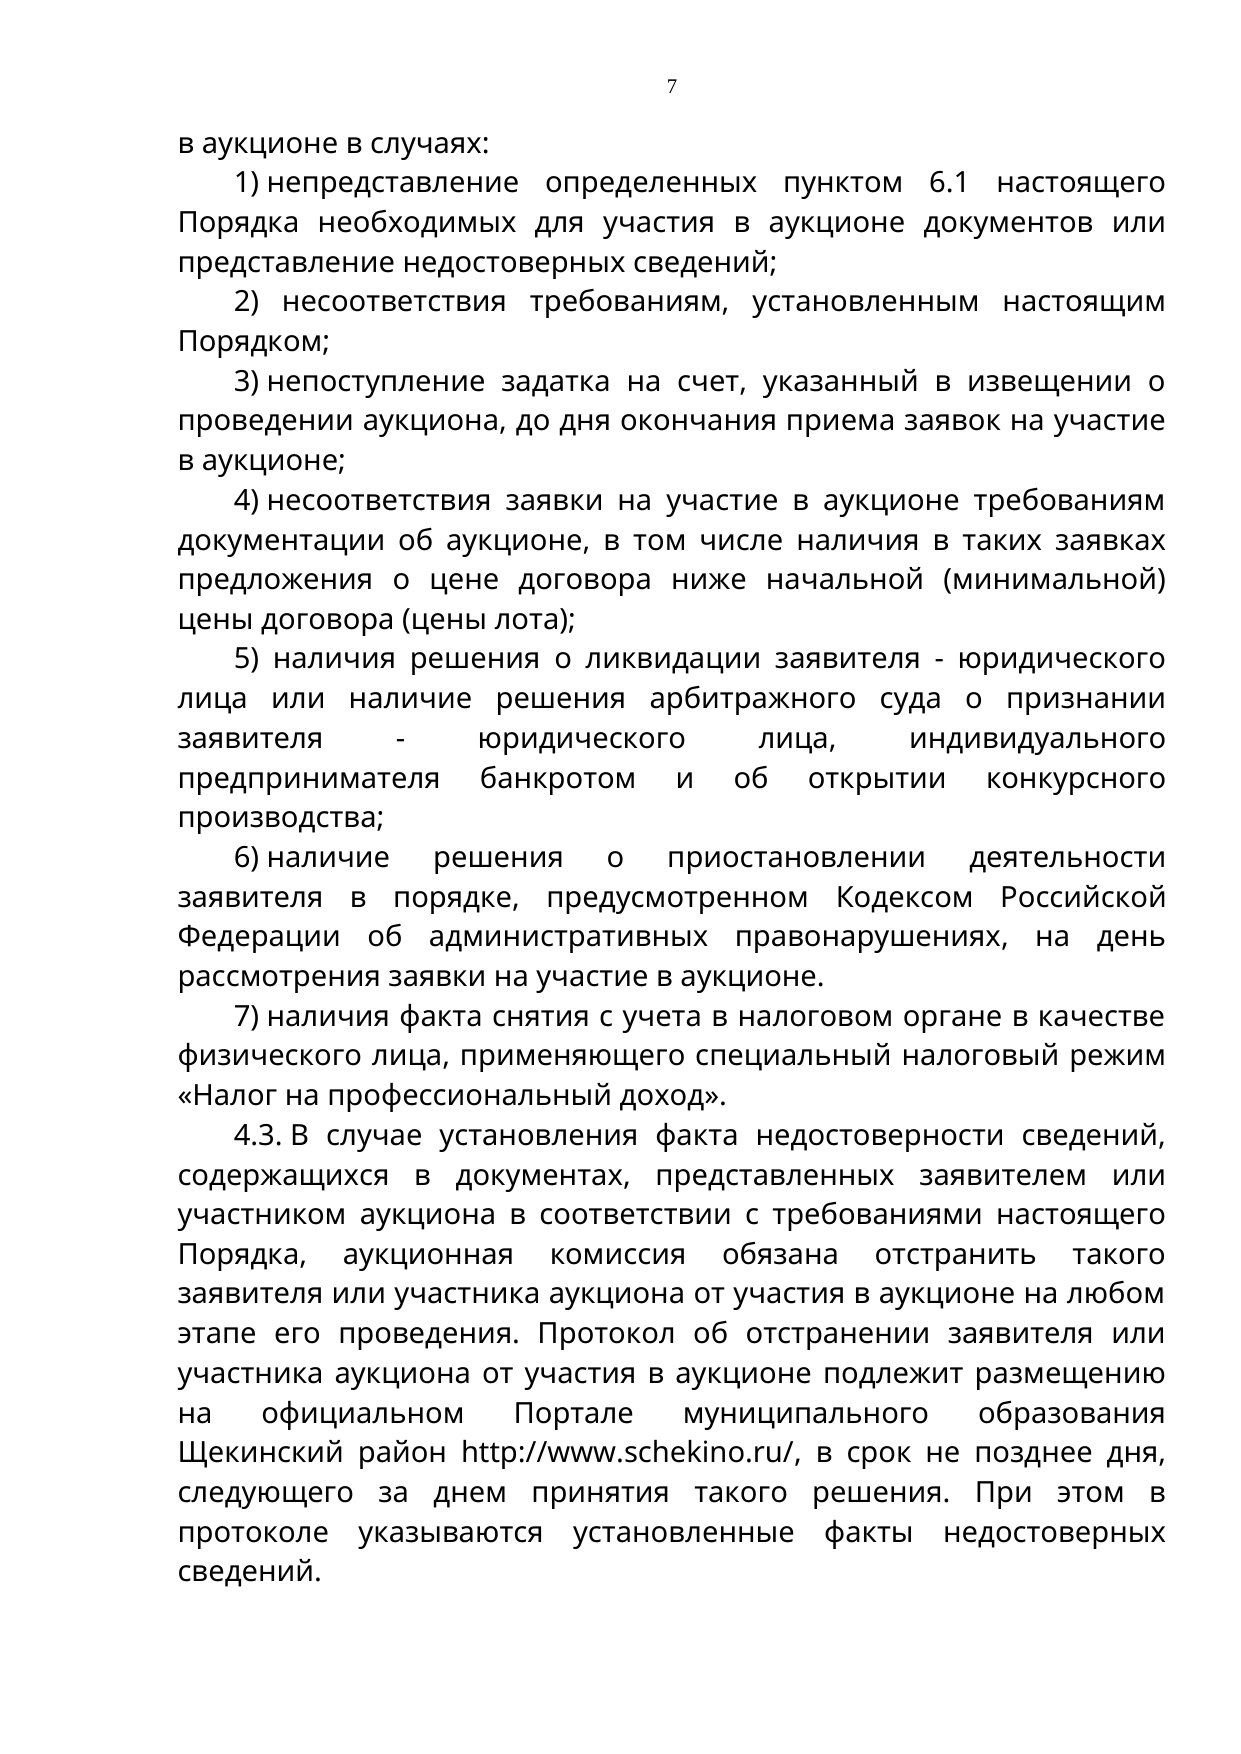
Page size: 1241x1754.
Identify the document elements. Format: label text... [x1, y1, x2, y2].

text 4) несоответствия заявки на участие в аукционе требованиям документации об аукционе, в том числе наличия в таких заявках предложения о цене договора ниже начальной (минимальной) цены договора (цены лота); [177, 479, 1167, 638]
text 1) непредставление определенных пунктом 6.1 настоящего Порядка необходимых для участия в аукционе документов или представление недостоверных сведений; [177, 162, 1167, 281]
text 4.3. В случае установления факта недостоверности сведений, содержащихся в документах, представленных заявителем или участником аукциона в соответствии с требованиями настоящего Порядка, аукционная комиссия обязана отстранить такого заявителя или участника аукциона от участия в аукционе на любом этапе его проведения. Протокол об отстранении заявителя или участника аукциона от участия в аукционе подлежит размещению на официальном Портале муниципального образования Щекинский район http://www.schekino.ru/, в срок не позднее дня, следующего за днем принятия такого решения. При этом в протоколе указываются установленные факты недостоверных сведений. [177, 1114, 1167, 1590]
text 2) несоответствия требованиям, установленным настоящим Порядком; [177, 281, 1167, 360]
text 7) наличия факта снятия с учета в налоговом органе в качестве физического лица, применяющего специальный налоговый режим «Налог на профессиональный доход». [177, 995, 1167, 1114]
text 5) наличия решения о ликвидации заявителя - юридического лица или наличие решения арбитражного суда о признании заявителя - юридического лица, индивидуального предпринимателя банкротом и об открытии конкурсного производства; [177, 638, 1167, 836]
text 6) наличие решения о приостановлении деятельности заявителя в порядке, предусмотренном Кодексом Российской Федерации об административных правонарушениях, на день рассмотрения заявки на участие в аукционе. [177, 836, 1167, 995]
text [177, 122, 1167, 162]
text 3) непоступление задатка на счет, указанный в извещении о проведении аукциона, до дня окончания приема заявок на участие в аукционе; [177, 360, 1167, 479]
